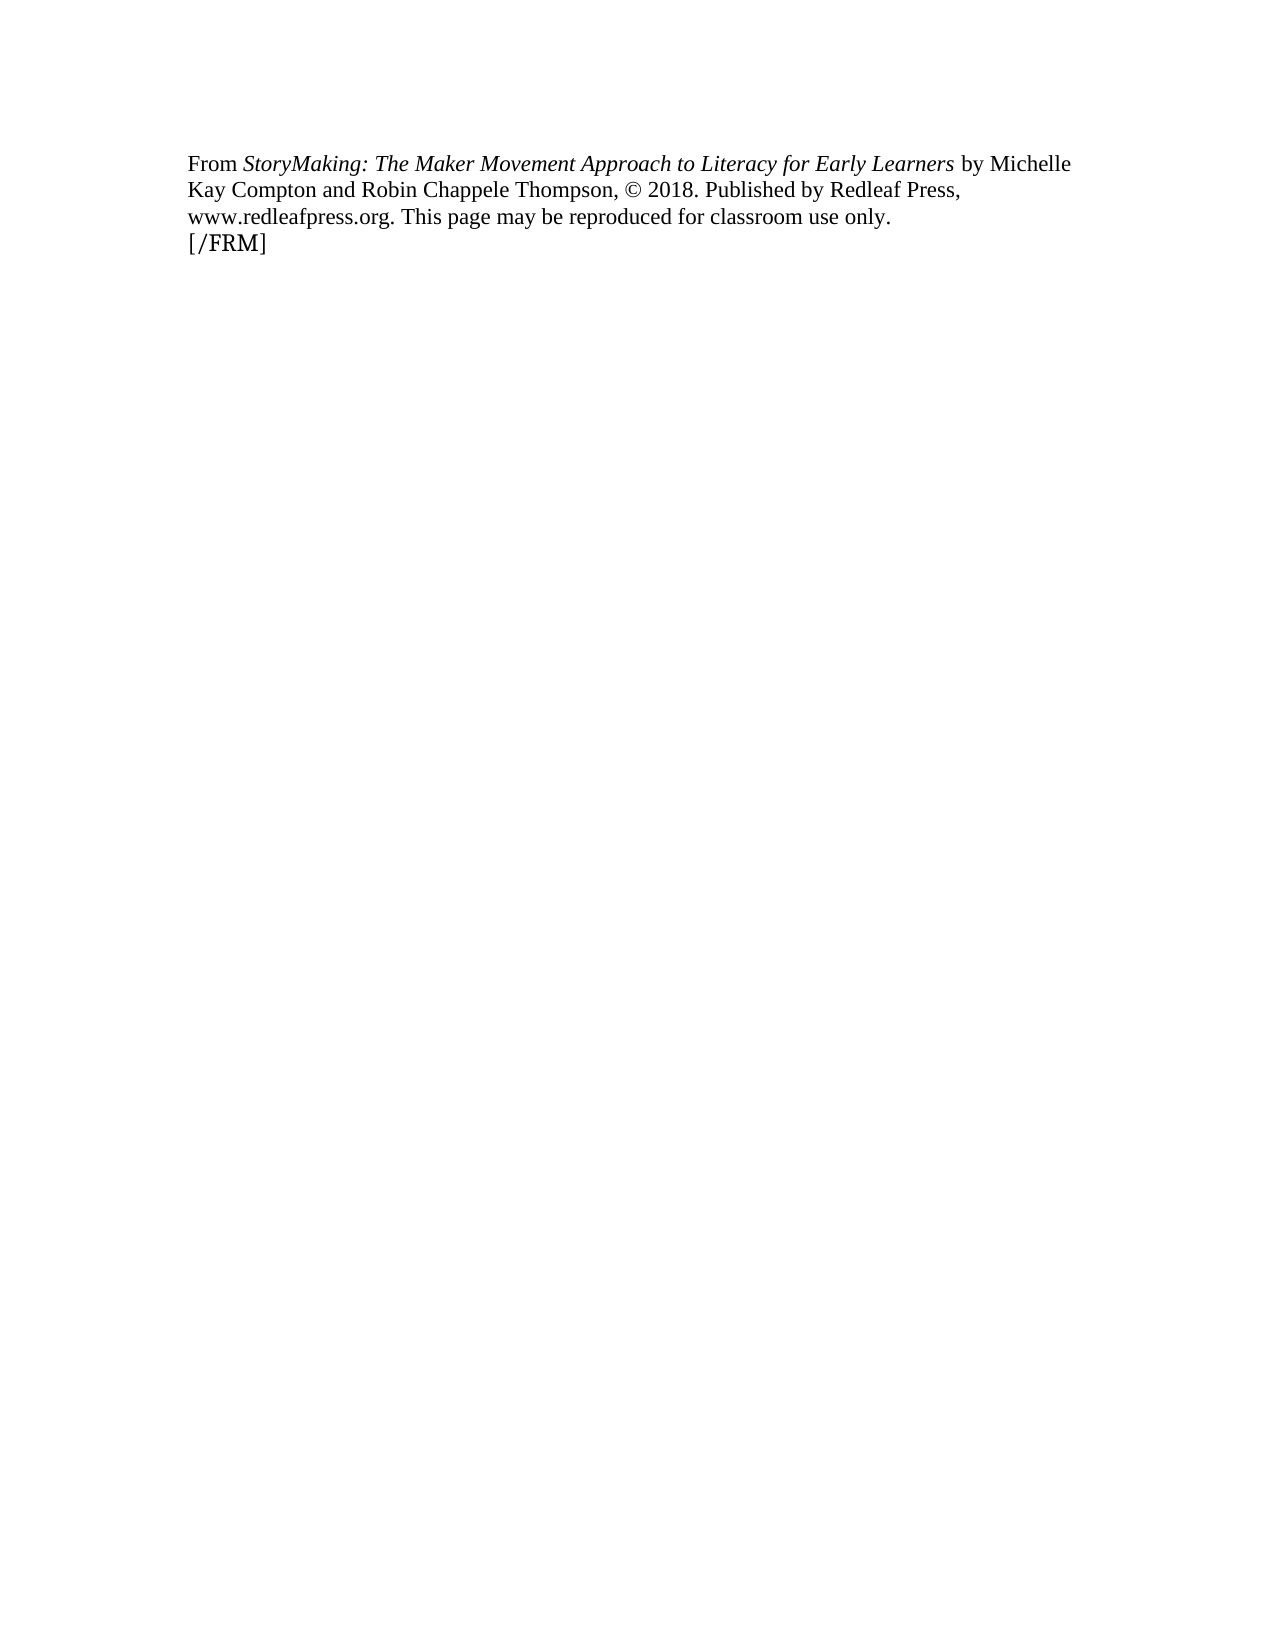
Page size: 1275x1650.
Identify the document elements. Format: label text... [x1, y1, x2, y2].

text [/FRM] [187, 229, 1087, 258]
text From StoryMaking: The Maker Movement Approach to Literacy for Early Learners by Michelle Kay Compton and Robin Chappele Thompson, © 2018. Published by Redleaf Press, www.redleafpress.org. This page may be reproduced for classroom use only. [187, 150, 1087, 229]
